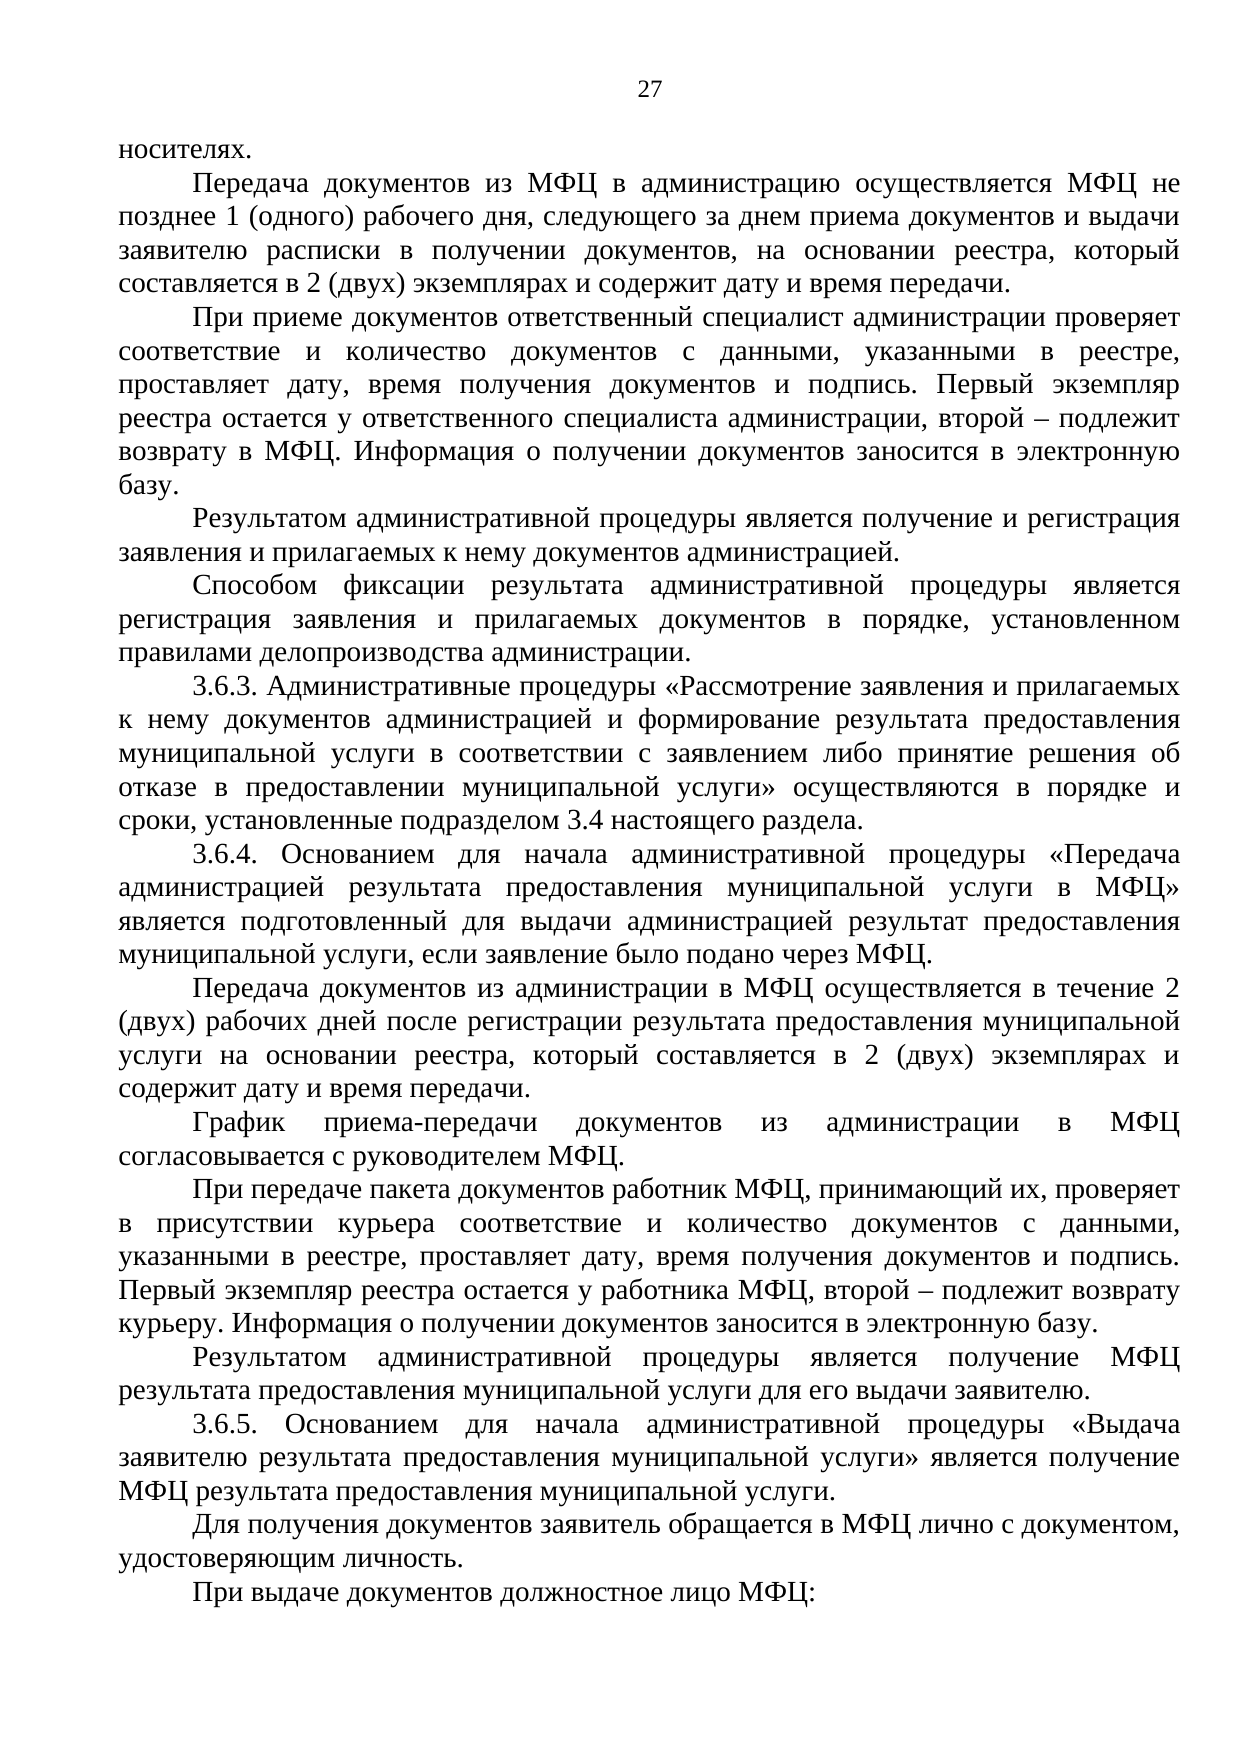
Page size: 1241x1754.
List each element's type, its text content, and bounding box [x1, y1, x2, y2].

text Передача документов из МФЦ в администрацию осуществляется МФЦ не позднее 1 (одного) рабочего дня, следующего за днем приема документов и выдачи заявителю расписки в получении документов, на основании реестра, который составляется в 2 (двух) экземплярах и содержит дату и время передачи. [118, 165, 1181, 299]
text Способом фиксации результата административной процедуры является регистрация заявления и прилагаемых документов в порядке, установленном правилами делопроизводства администрации. [118, 567, 1181, 668]
text 3.6.3. Административные процедуры «Рассмотрение заявления и прилагаемых к нему документов администрацией и формирование результата предоставления муниципальной услуги в соответствии с заявлением либо принятие решения об отказе в предоставлении муниципальной услуги» осуществляются в порядке и сроки, установленные подразделом 3.4 настоящего раздела. [118, 668, 1181, 836]
text Результатом административной процедуры является получение и регистрация заявления и прилагаемых к нему документов администрацией. [118, 500, 1181, 567]
text Для получения документов заявитель обращается в МФЦ лично с документом, удостоверяющим личность. [118, 1507, 1181, 1574]
text 3.6.5. Основанием для начала административной процедуры «Выдача заявителю результата предоставления муниципальной услуги» является получение МФЦ результата предоставления муниципальной услуги. [118, 1406, 1181, 1507]
text При приеме документов ответственный специалист администрации проверяет соответствие и количество документов с данными, указанными в реестре, проставляет дату, время получения документов и подпись. Первый экземпляр реестра остается у ответственного специалиста администрации, второй – подлежит возврату в МФЦ. Информация о получении документов заносится в электронную базу. [118, 299, 1181, 500]
text Передача документов из администрации в МФЦ осуществляется в течение 2 (двух) рабочих дней после регистрации результата предоставления муниципальной услуги на основании реестра, который составляется в 2 (двух) экземплярах и содержит дату и время передачи. [118, 970, 1181, 1104]
text 3.6.4. Основанием для начала административной процедуры «Передача администрацией результата предоставления муниципальной услуги в МФЦ» является подготовленный для выдачи администрацией результат предоставления муниципальной услуги, если заявление было подано через МФЦ. [118, 836, 1181, 970]
text При выдаче документов должностное лицо МФЦ: [118, 1574, 1181, 1607]
text График приема-передачи документов из администрации в МФЦ согласовывается с руководителем МФЦ. [118, 1104, 1181, 1171]
text Результатом административной процедуры является получение МФЦ результата предоставления муниципальной услуги для его выдачи заявителю. [118, 1339, 1181, 1406]
text При передаче пакета документов работник МФЦ, принимающий их, проверяет в присутствии курьера соответствие и количество документов с данными, указанными в реестре, проставляет дату, время получения документов и подпись. Первый экземпляр реестра остается у работника МФЦ, второй – подлежит возврату курьеру. Информация о получении документов заносится в электронную базу. [118, 1171, 1181, 1339]
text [118, 131, 1181, 165]
